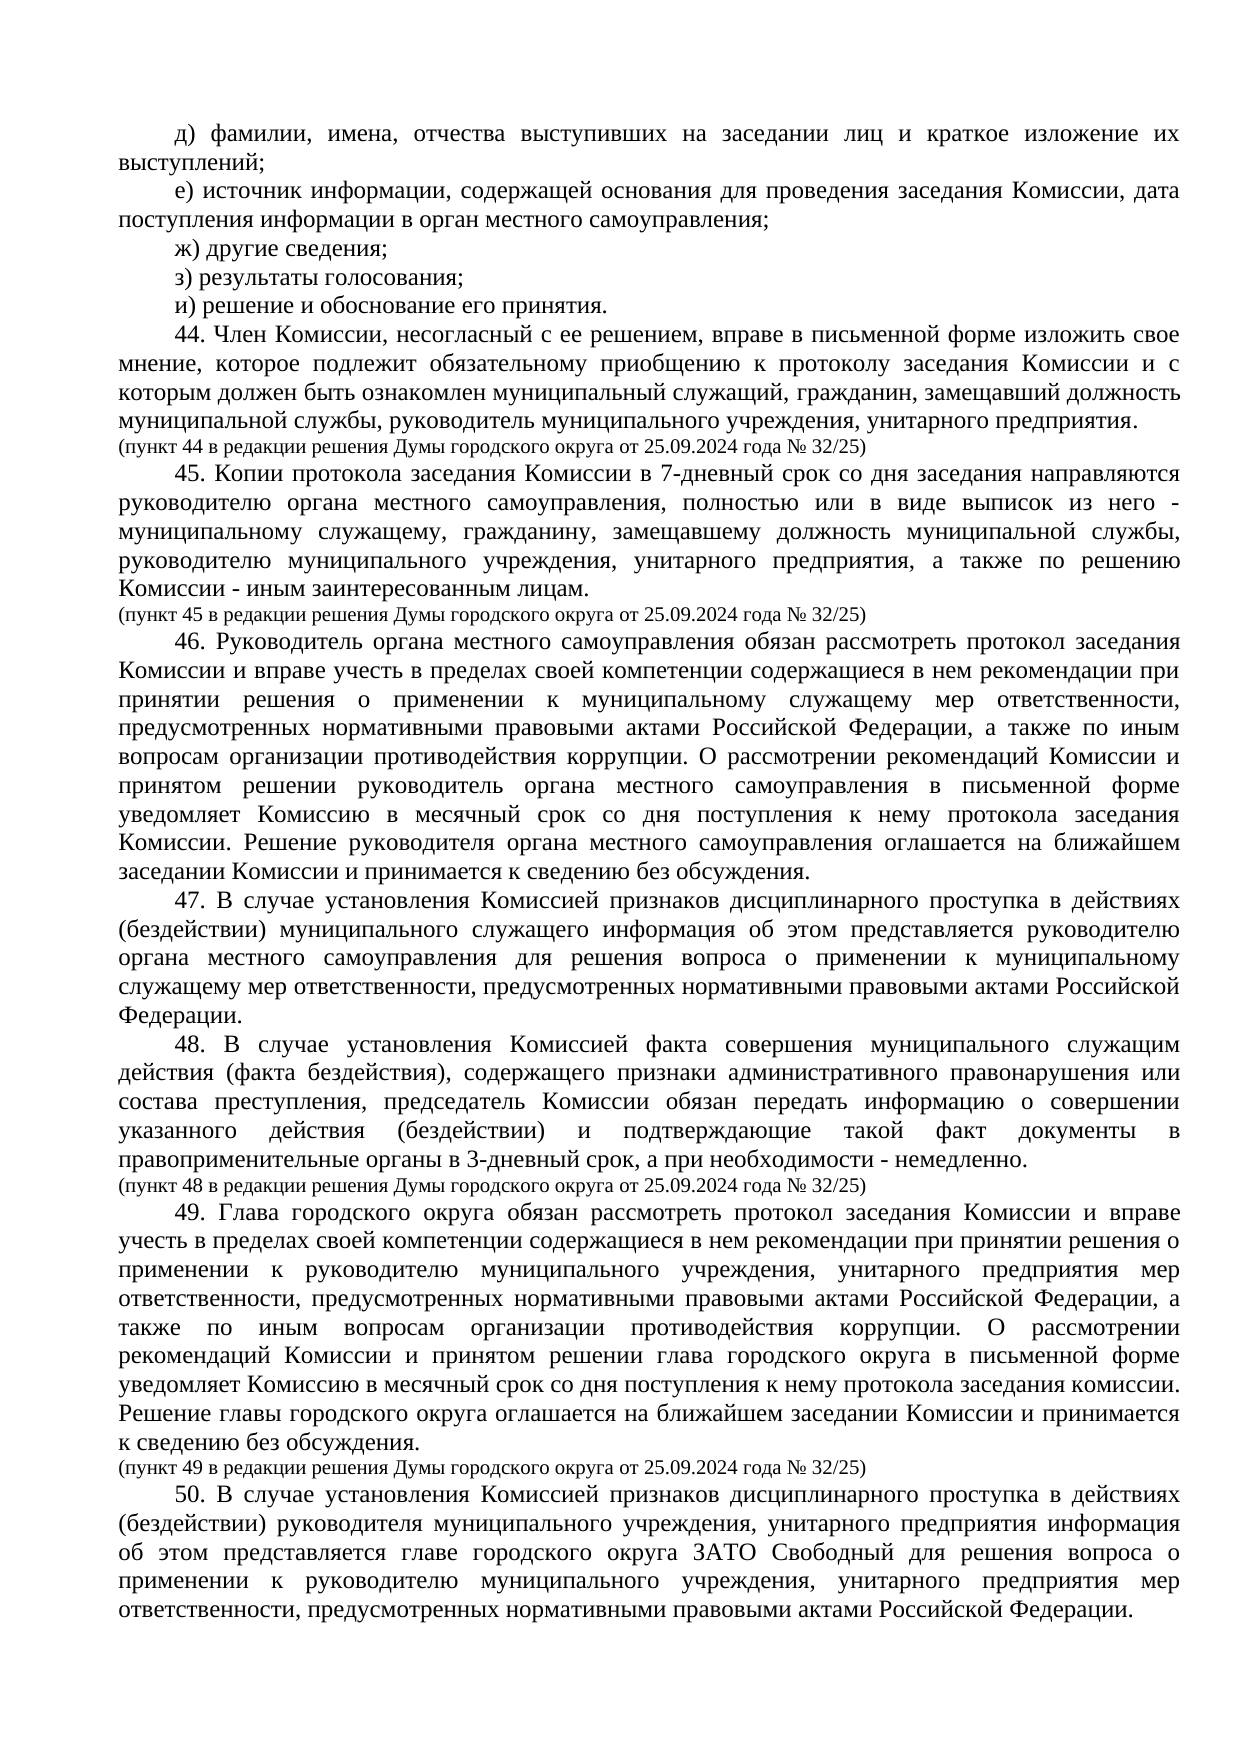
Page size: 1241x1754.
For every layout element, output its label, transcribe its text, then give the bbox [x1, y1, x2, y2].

text 46. Руководитель органа местного самоуправления обязан рассмотреть протокол заседания Комиссии и вправе учесть в пределах своей компетенции содержащиеся в нем рекомендации при принятии решения о применении к муниципальному служащему мер ответственности, предусмотренных нормативными правовыми актами Российской Федерации, а также по иным вопросам организации противодействия коррупции. О рассмотрении рекомендаций Комиссии и принятом решении руководитель органа местного самоуправления в письменной форме уведомляет Комиссию в месячный срок со дня поступления к нему протокола заседания Комиссии. Решение руководителя органа местного самоуправления оглашается на ближайшем заседании Комиссии и принимается к сведению без обсуждения. [118, 626, 1181, 885]
text е) источник информации, содержащей основания для проведения заседания Комиссии, дата поступления информации в орган местного самоуправления; [118, 176, 1181, 233]
text 44. Член Комиссии, несогласный с ее решением, вправе в письменной форме изложить свое мнение, которое подлежит обязательному приобщению к протоколу заседания Комиссии и с которым должен быть ознакомлен муниципальный служащий, гражданин, замещавший должность муниципальной службы, руководитель муниципального учреждения, унитарного предприятия. [118, 319, 1181, 434]
text (пункт 44 в редакции решения Думы городского округа от 25.09.2024 года № 32/25) [118, 434, 1181, 458]
text 49. Глава городского округа обязан рассмотреть протокол заседания Комиссии и вправе учесть в пределах своей компетенции содержащиеся в нем рекомендации при принятии решения о применении к руководителю муниципального учреждения, унитарного предприятия мер ответственности, предусмотренных нормативными правовыми актами Российской Федерации, а также по иным вопросам организации противодействия коррупции. О рассмотрении рекомендаций Комиссии и принятом решении глава городского округа в письменной форме уведомляет Комиссию в месячный срок со дня поступления к нему протокола заседания комиссии. Решение главы городского округа оглашается на ближайшем заседании Комиссии и принимается к сведению без обсуждения. [118, 1197, 1181, 1455]
text з) результаты голосования; [118, 262, 1181, 291]
text д) фамилии, имена, отчества выступивших на заседании лиц и краткое изложение их выступлений; [118, 118, 1181, 176]
text 50. В случае установления Комиссией признаков дисциплинарного проступка в действиях (бездействии) руководителя муниципального учреждения, унитарного предприятия информация об этом представляется главе городского округа ЗАТО Свободный для решения вопроса о применении к руководителю муниципального учреждения, унитарного предприятия мер ответственности, предусмотренных нормативными правовыми актами Российской Федерации. [118, 1479, 1181, 1623]
text (пункт 49 в редакции решения Думы городского округа от 25.09.2024 года № 32/25) [118, 1455, 1181, 1479]
text и) решение и обоснование его принятия. [118, 291, 1181, 319]
text 48. В случае установления Комиссией факта совершения муниципального служащим действия (факта бездействия), содержащего признаки административного правонарушения или состава преступления, председатель Комиссии обязан передать информацию о совершении указанного действия (бездействии) и подтверждающие такой факт документы в правоприменительные органы в 3-дневный срок, а при необходимости - немедленно. [118, 1029, 1181, 1172]
text (пункт 48 в редакции решения Думы городского округа от 25.09.2024 года № 32/25) [118, 1172, 1181, 1197]
text 47. В случае установления Комиссией признаков дисциплинарного проступка в действиях (бездействии) муниципального служащего информация об этом представляется руководителю органа местного самоуправления для решения вопроса о применении к муниципальному служащему мер ответственности, предусмотренных нормативными правовыми актами Российской Федерации. [118, 885, 1181, 1029]
text 45. Копии протокола заседания Комиссии в 7-дневный срок со дня заседания направляются руководителю органа местного самоуправления, полностью или в виде выписок из него - муниципальному служащему, гражданину, замещавшему должность муниципальной службы, руководителю муниципального учреждения, унитарного предприятия, а также по решению Комиссии - иным заинтересованным лицам. [118, 458, 1181, 602]
text ж) другие сведения; [118, 233, 1181, 262]
text (пункт 45 в редакции решения Думы городского округа от 25.09.2024 года № 32/25) [118, 602, 1181, 626]
